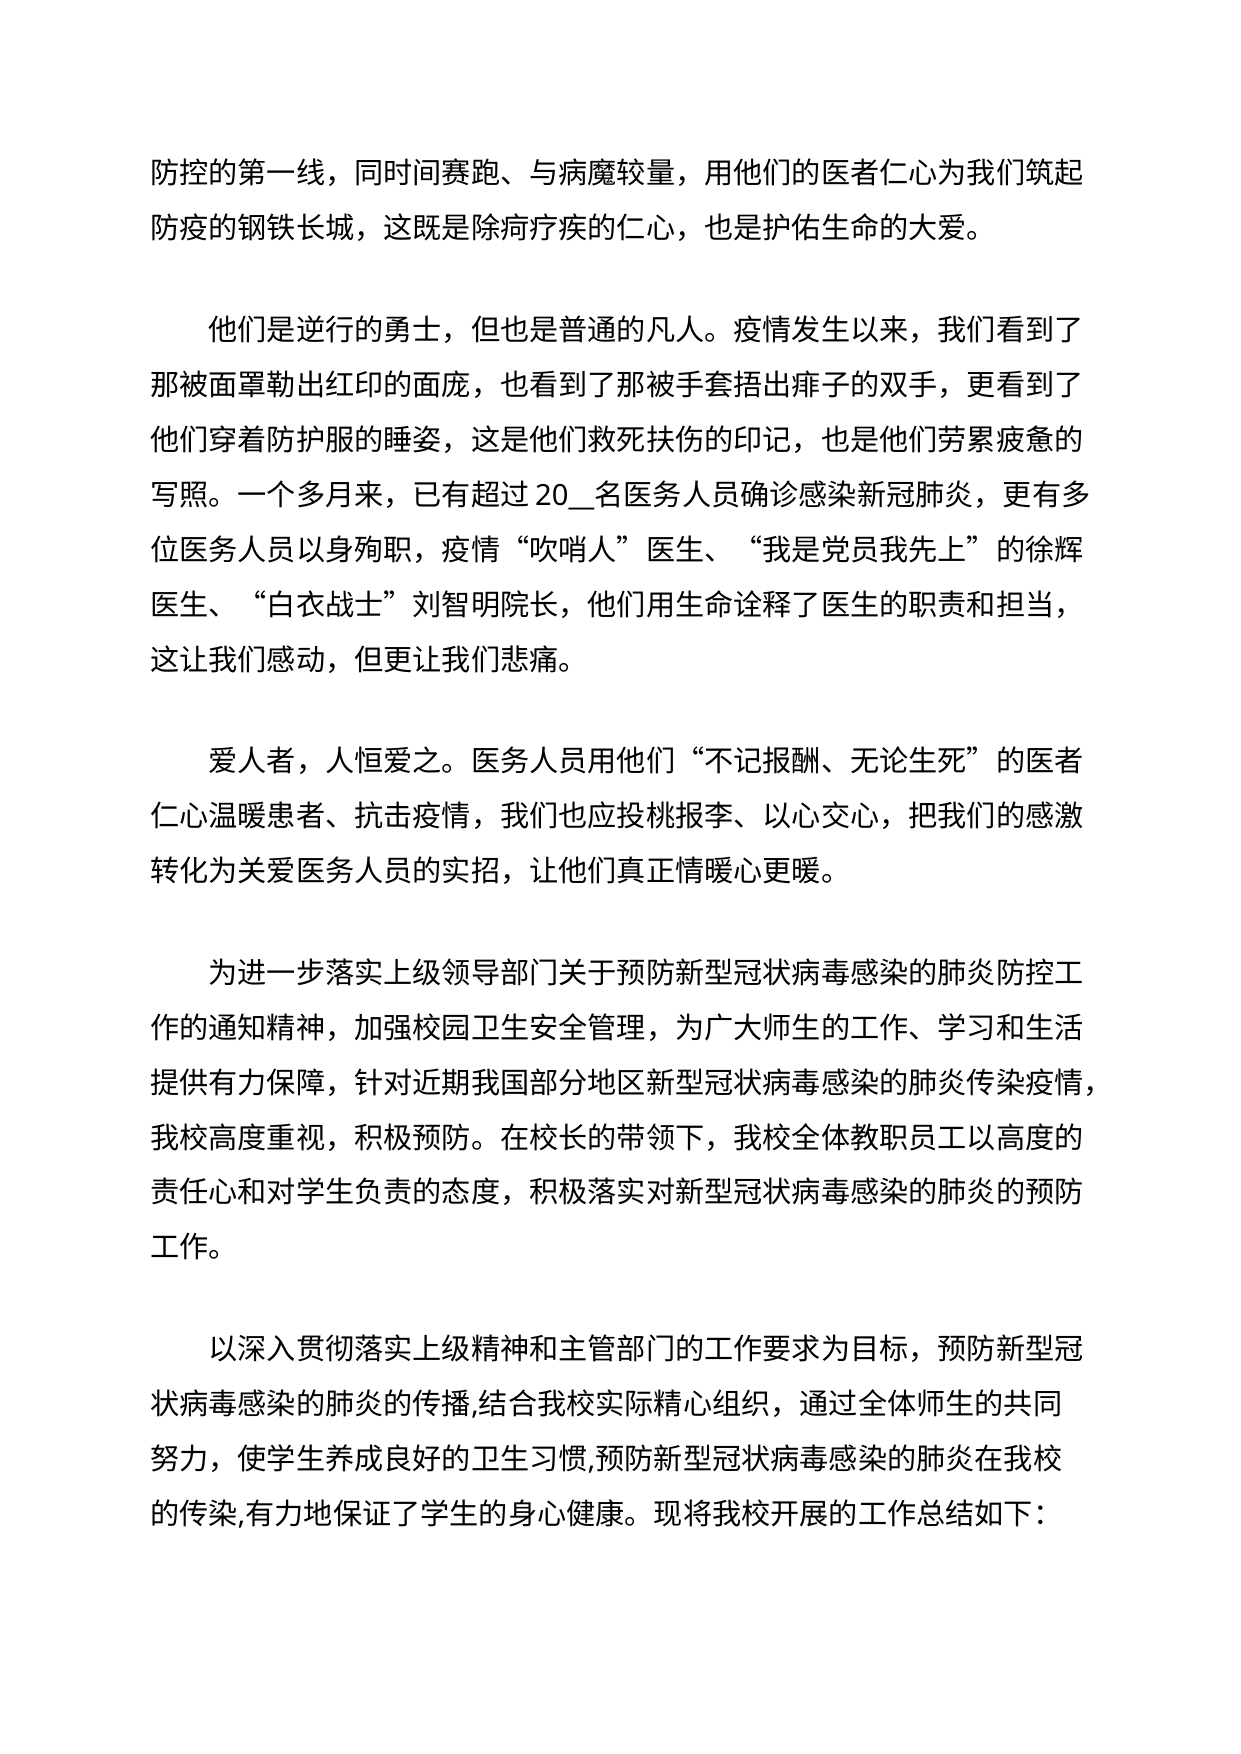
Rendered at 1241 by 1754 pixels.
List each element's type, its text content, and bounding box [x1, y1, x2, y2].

text 为进一步落实上级领导部门关于预防新型冠状病毒感染的肺炎防控工作的通知精神，加强校园卫生安全管理，为广大师生的工作、学习和生活提供有力保障，针对近期我国部分地区新型冠状病毒感染的肺炎传染疫情，我校高度重视，积极预防。在校长的带领下，我校全体教职员工以高度的责任心和对学生负责的态度，积极落实对新型冠状病毒感染的肺炎的预防工作。 [150, 949, 1090, 1266]
text 爱人者，人恒爱之。医务人员用他们“不记报酬、无论生死”的医者仁心温暖患者、抗击疫情，我们也应投桃报李、以心交心，把我们的感激转化为关爱医务人员的实招，让他们真正情暖心更暖。 [150, 738, 1090, 890]
text 他们是逆行的勇士，但也是普通的凡人。疫情发生以来，我们看到了那被面罩勒出红印的面庞，也看到了那被手套捂出痱子的双手，更看到了他们穿着防护服的睡姿，这是他们救死扶伤的印记，也是他们劳累疲惫的写照。一个多月来，已有超过20__名医务人员确诊感染新冠肺炎，更有多位医务人员以身殉职，疫情“吹哨人”医生、“我是党员我先上”的徐辉医生、“白衣战士”刘智明院长，他们用生命诠释了医生的职责和担当，这让我们感动，但更让我们悲痛。 [150, 307, 1090, 678]
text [150, 150, 1090, 247]
text 以深入贯彻落实上级精神和主管部门的工作要求为目标，预防新型冠状病毒感染的肺炎的传播,结合我校实际精心组织，通过全体师生的共同努力，使学生养成良好的卫生习惯,预防新型冠状病毒感染的肺炎在我校的传染,有力地保证了学生的身心健康。现将我校开展的工作总结如下： [150, 1326, 1090, 1533]
